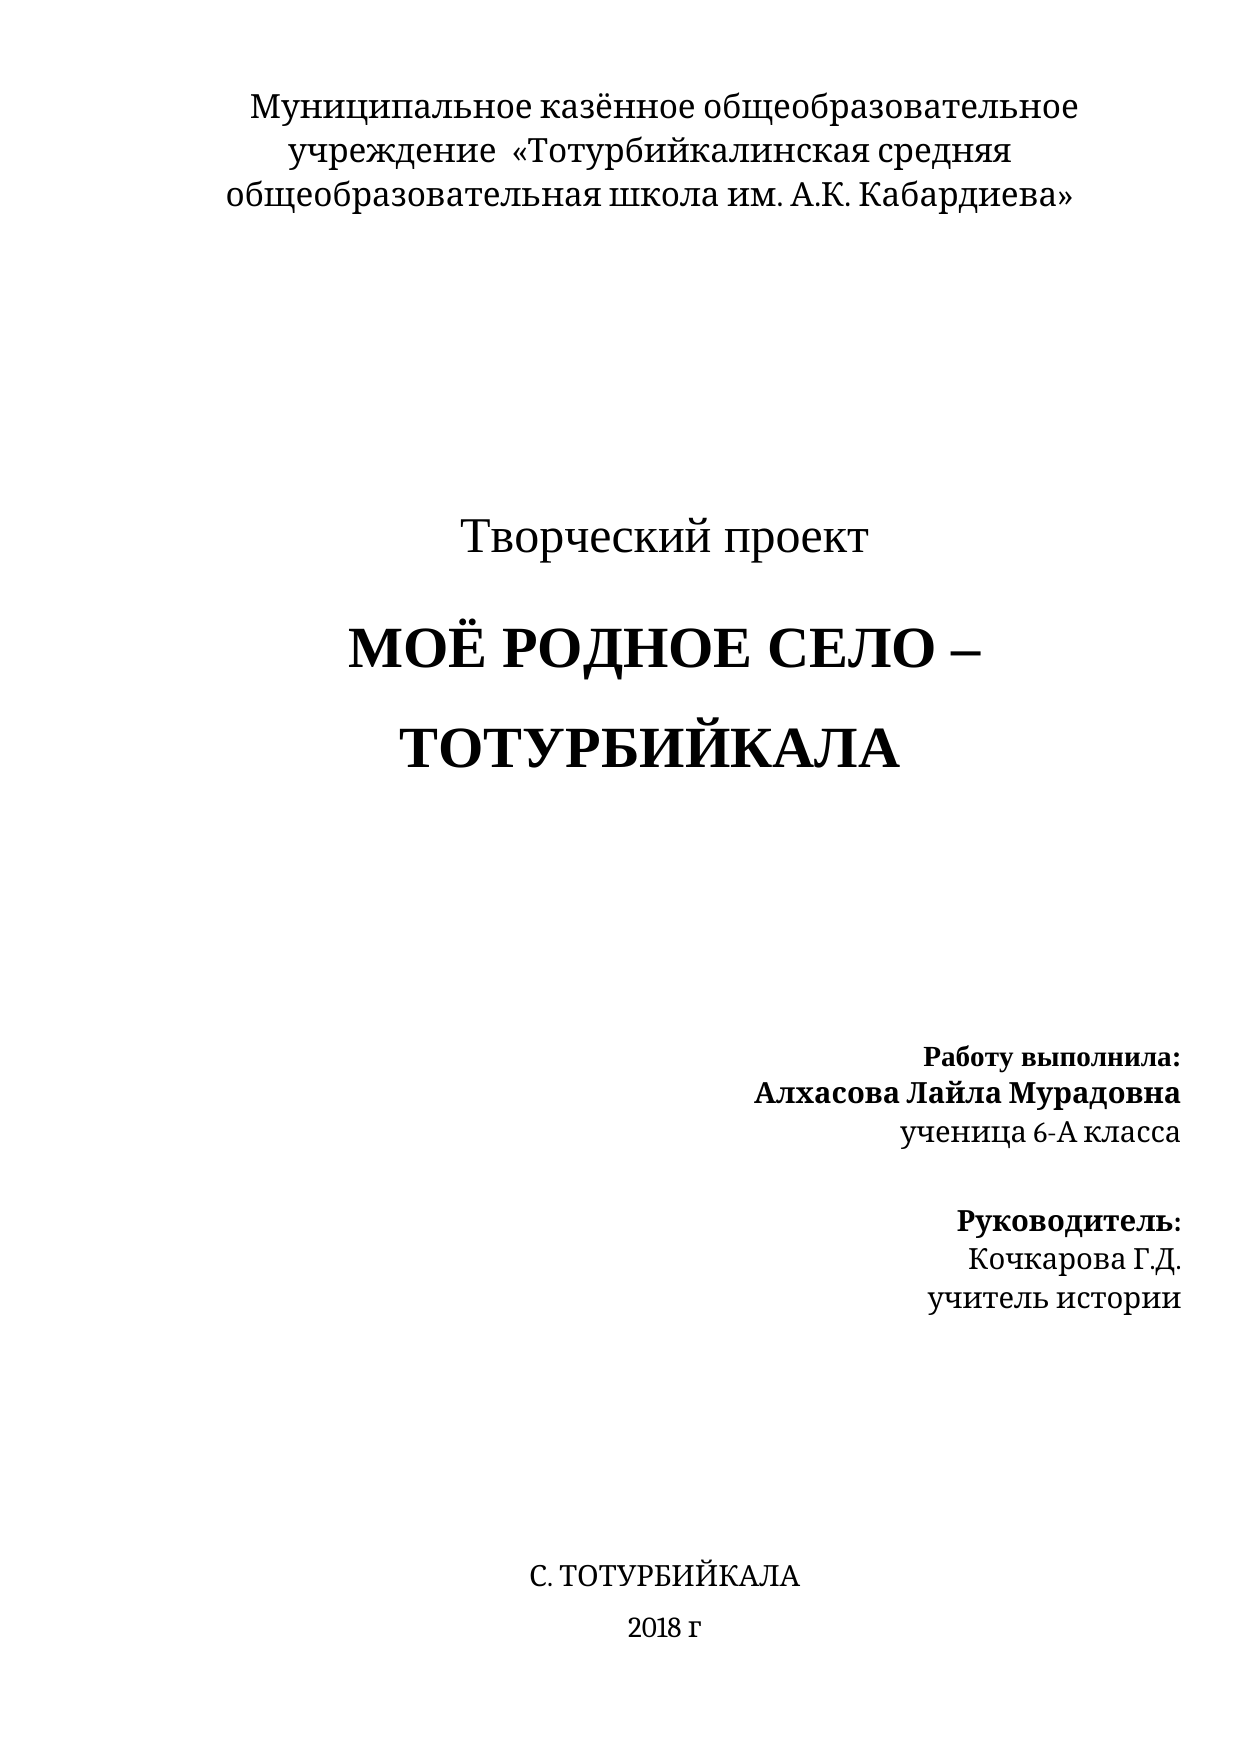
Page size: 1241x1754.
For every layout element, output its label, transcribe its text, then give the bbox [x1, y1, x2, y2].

text МОЁ РОДНОЕ СЕЛО – ТОТУРБИЙКАЛА [118, 612, 1181, 780]
text 2018 г [118, 1611, 1181, 1644]
text Алхасова Лайла Мурадовна [118, 1078, 1181, 1111]
text С. ТОТУРБИЙКАЛА [118, 1560, 1181, 1594]
text Руководитель: [118, 1205, 1181, 1238]
text Муниципальное казённое общеобразовательное учреждение «Тотурбийкалинская средняя общеобразовательная школа им. А.К. Кабардиева» [118, 89, 1181, 215]
text Кочкарова Г.Д. [118, 1243, 1181, 1277]
text учитель истории [118, 1282, 1181, 1316]
text Творческий проект [118, 505, 1181, 563]
text Работу выполнила: [118, 1039, 1181, 1073]
text ученица 6-А класса [118, 1116, 1181, 1150]
